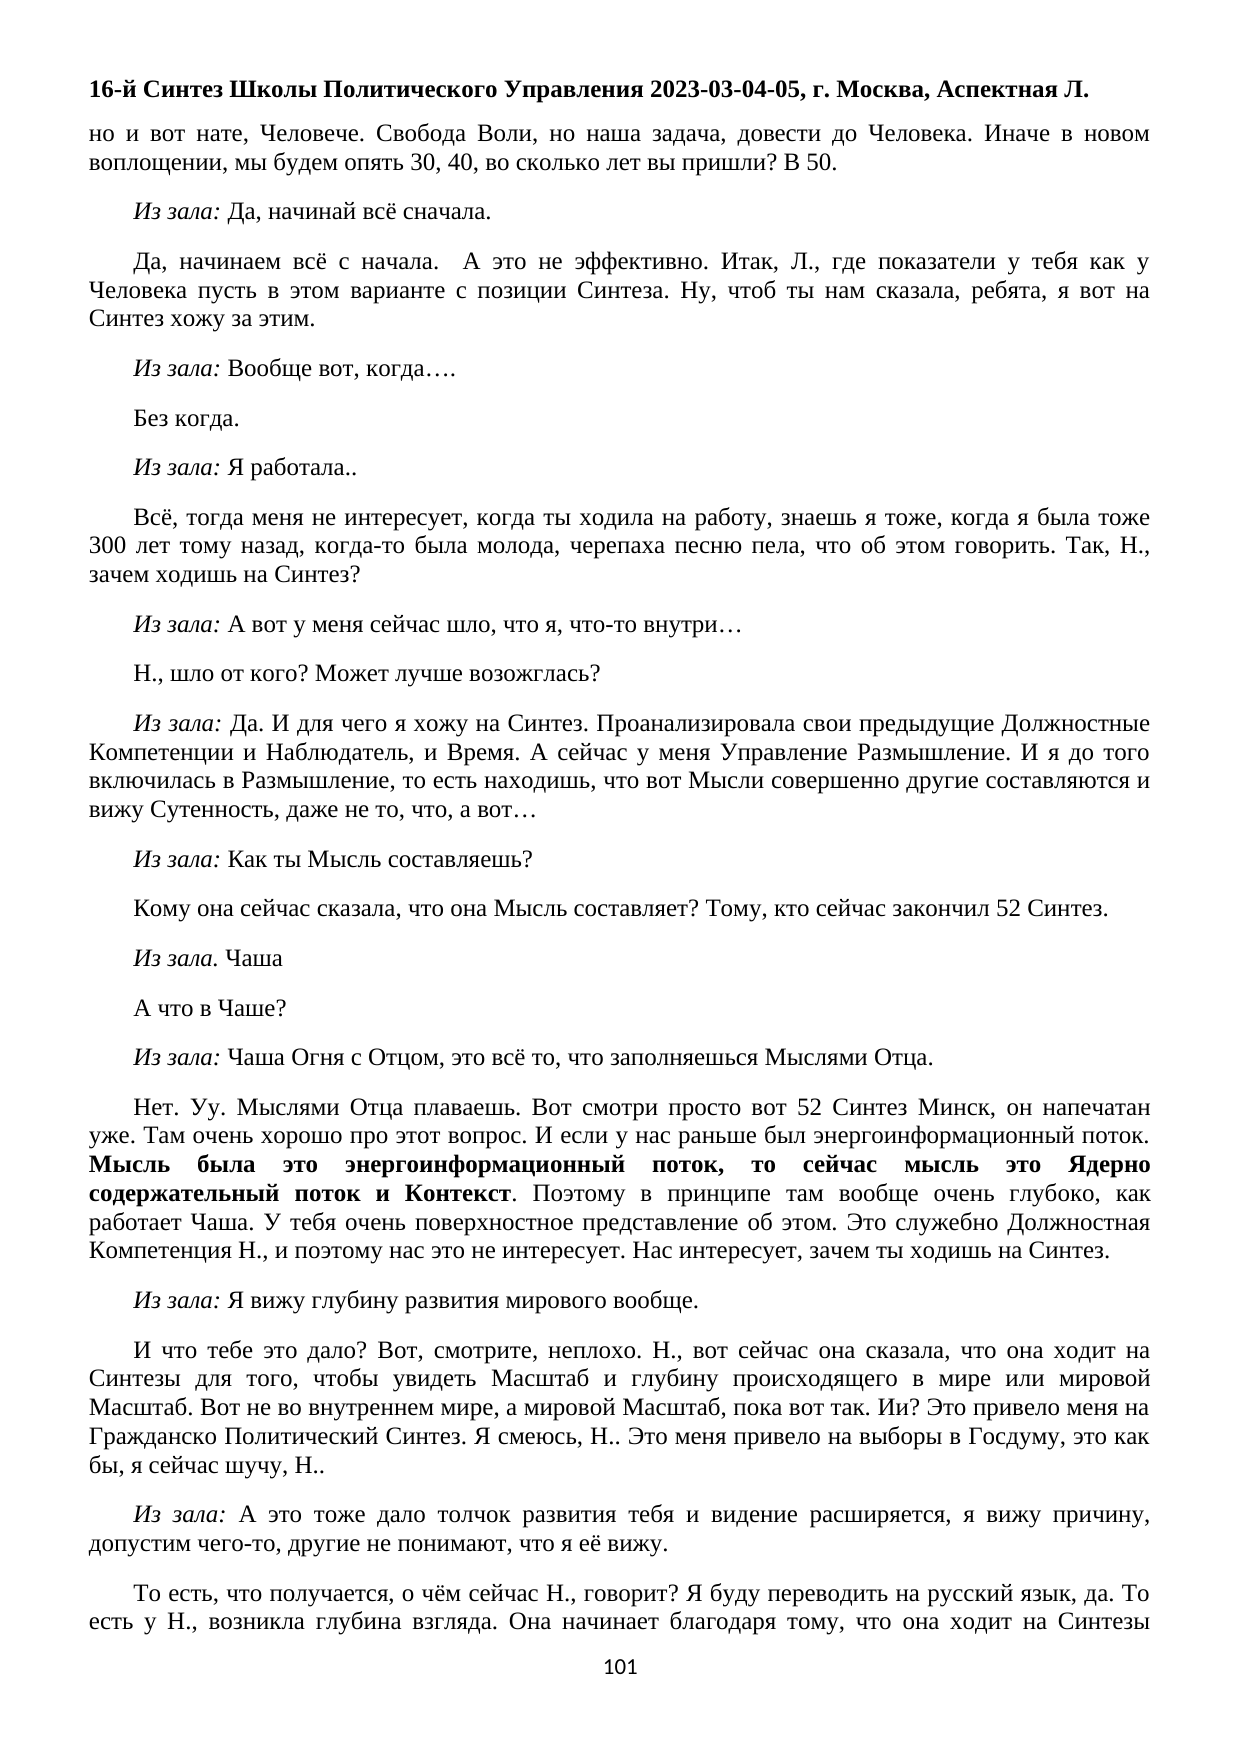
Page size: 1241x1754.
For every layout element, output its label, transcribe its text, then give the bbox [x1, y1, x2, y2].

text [89, 118, 1152, 176]
text И что тебе это дало? Вот, смотрите, неплохо. Н., вот сейчас она сказала, что она ходит на Синтезы для того, чтобы увидеть Масштаб и глубину происходящего в мире или мировой Масштаб. Вот не во внутреннем мире, а мировой Масштаб, пока вот так. Ии? Это привело меня на Гражданско Политический Синтез. Я смеюсь, Н.. Это меня привело на выборы в Госдуму, это как бы, я сейчас шучу, Н.. [89, 1335, 1152, 1478]
text Да, начинаем всё с начала. А это не эффективно. Итак, Л., где показатели у тебя как у Человека пусть в этом варианте с позиции Синтеза. Ну, чтоб ты нам сказала, ребята, я вот на Синтез хожу за этим. [89, 246, 1152, 332]
text Н., шло от кого? Может лучше возожглась? [89, 658, 1152, 687]
text А что в Чаше? [89, 993, 1152, 1021]
text Из зала: Как ты Мысль составляешь? [89, 844, 1152, 873]
text Из зала: А это тоже дало толчок развития тебя и видение расширяется, я вижу причину, допустим чего-то, другие не понимают, что я её вижу. [89, 1499, 1152, 1557]
text Из зала. Чаша [89, 943, 1152, 972]
text Из зала: Вообще вот, когда…. [89, 353, 1152, 382]
text Нет. Уу. Мыслями Отца плаваешь. Вот смотри просто вот 52 Синтез Минск, он напечатан уже. Там очень хорошо про этот вопрос. И если у нас раньше был энергоинформационный поток. Мысль была это энергоинформационный поток, то сейчас мысль это Ядерно содержательный поток и Контекст. Поэтому в принципе там вообще очень глубоко, как работает Чаша. У тебя очень поверхностное представление об этом. Это служебно Должностная Компетенция Н., и поэтому нас это не интересует. Нас интересует, зачем ты ходишь на Синтез. [89, 1092, 1152, 1264]
text Из зала: Чаша Огня с Отцом, это всё то, что заполняешься Мыслями Отца. [89, 1042, 1152, 1071]
text Из зала: Я вижу глубину развития мирового вообще. [89, 1285, 1152, 1314]
text Без когда. [89, 403, 1152, 431]
text Всё, тогда меня не интересует, когда ты ходила на работу, знаешь я тоже, когда я была тоже 300 лет тому назад, когда-то была молода, черепаха песню пела, что об этом говорить. Так, Н., зачем ходишь на Синтез? [89, 502, 1152, 588]
text Из зала: Да, начинай всё сначала. [89, 196, 1152, 225]
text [89, 1578, 1152, 1635]
text Кому она сейчас сказала, что она Мысль составляет? Тому, кто сейчас закончил 52 Синтез. [89, 893, 1152, 922]
text Из зала: Я работала.. [89, 452, 1152, 481]
text Из зала: Да. И для чего я хожу на Синтез. Проанализировала свои предыдущие Должностные Компетенции и Наблюдатель, и Время. А сейчас у меня Управление Размышление. И я до того включилась в Размышление, то есть находишь, что вот Мысли совершенно другие составляются и вижу Сутенность, даже не то, что, а вот… [89, 708, 1152, 823]
text Из зала: А вот у меня сейчас шло, что я, что-то внутри… [89, 609, 1152, 638]
